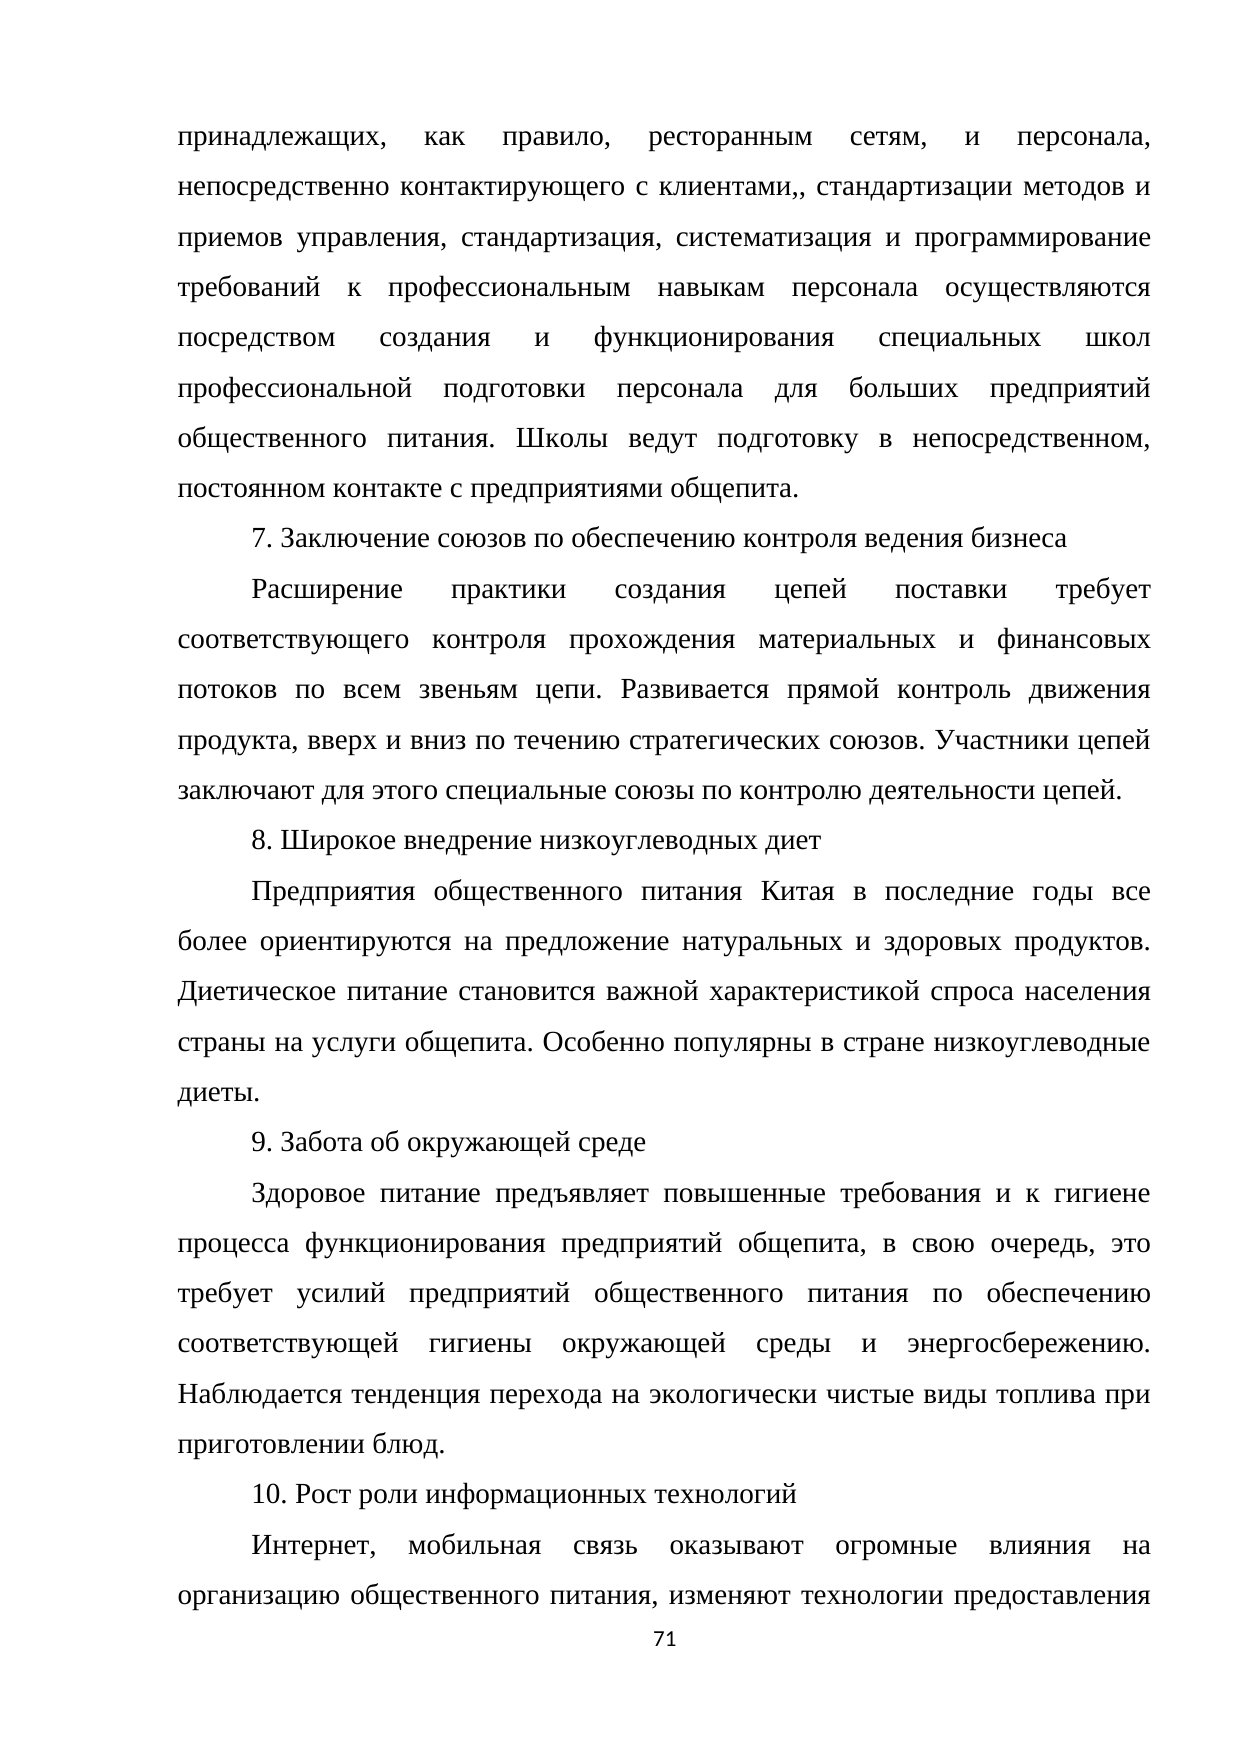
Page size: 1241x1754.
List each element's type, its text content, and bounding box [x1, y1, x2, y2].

text 8. Широкое внедрение низкоуглеводных диет [177, 822, 1152, 856]
text Здоровое питание предъявляет повышенные требования и к гигиене процесса функционирования предприятий общепита, в свою очередь, это требует усилий предприятий общественного питания по обеспечению соответствующей гигиены окружающей среды и энергосбережению. Наблюдается тенденция перехода на экологически чистые виды топлива при приготовлении блюд. [177, 1175, 1152, 1460]
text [177, 1527, 1152, 1611]
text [177, 118, 1152, 504]
text 7. Заключение союзов по обеспечению контроля ведения бизнеса [177, 521, 1152, 554]
text 10. Рост роли информационных технологий [177, 1477, 1152, 1510]
text Предприятия общественного питания Китая в последние годы все более ориентируются на предложение натуральных и здоровых продуктов. Диетическое питание становится важной характеристикой спроса населения страны на услуги общепита. Особенно популярны в стране низкоуглеводные диеты. [177, 873, 1152, 1108]
text 9. Забота об окружающей среде [177, 1124, 1152, 1158]
text Расширение практики создания цепей поставки требует соответствующего контроля прохождения материальных и финансовых потоков по всем звеньям цепи. Развивается прямой контроль движения продукта, вверх и вниз по течению стратегических союзов. Участники цепей заключают для этого специальные союзы по контролю деятельности цепей. [177, 571, 1152, 806]
